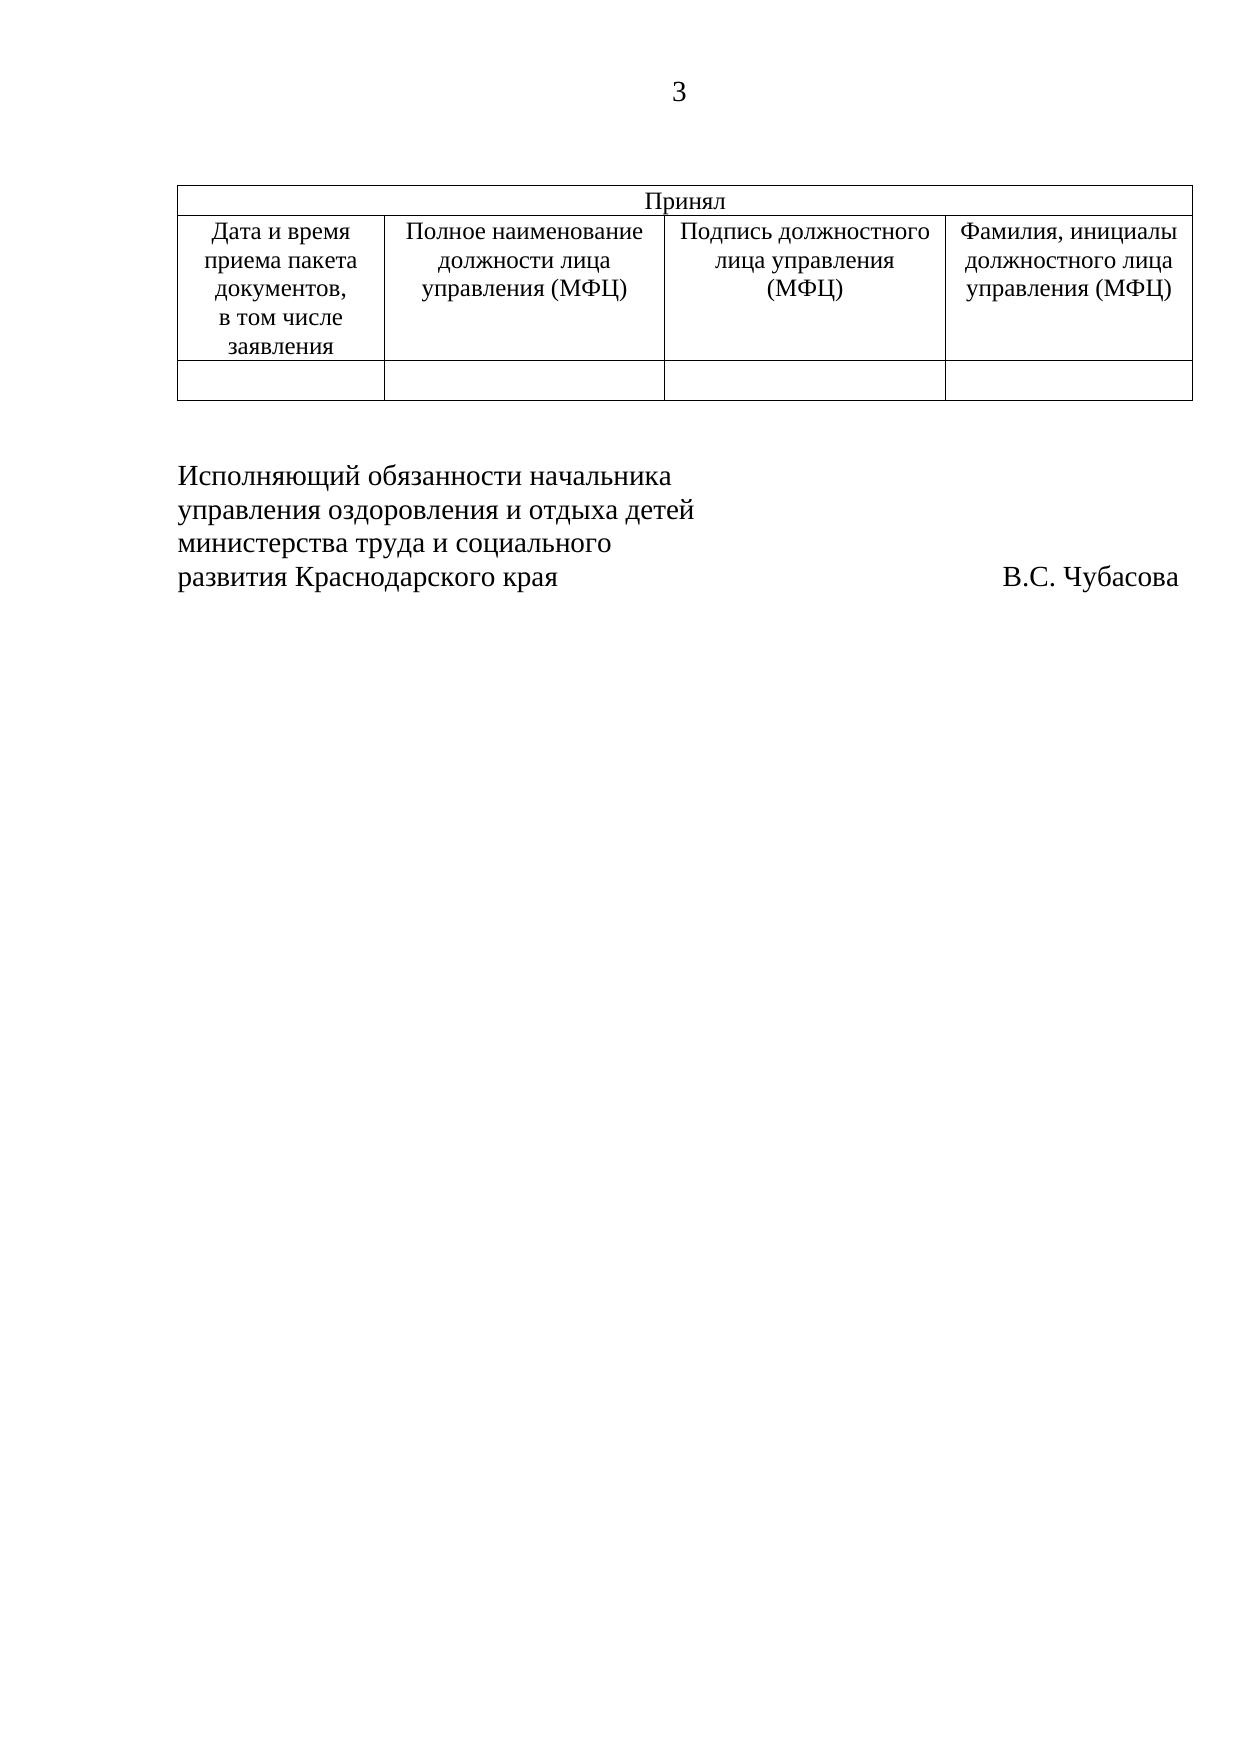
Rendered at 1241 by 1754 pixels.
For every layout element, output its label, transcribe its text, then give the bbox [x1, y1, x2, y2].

table_cell [385, 361, 664, 400]
text развития Краснодарского края В.С. Чубасова [177, 559, 1181, 592]
table_cell [665, 361, 945, 400]
table_cell Полное наименование должности лица управления (МФЦ) [385, 216, 664, 360]
text министерства труда и социального [177, 525, 1181, 559]
table_cell Дата и время приема пакета документов, в том числе заявления [178, 216, 384, 360]
text управления оздоровления и отдыха детей [177, 492, 1181, 525]
table_cell [178, 361, 384, 400]
table_cell Подпись должностного лица управления (МФЦ) [665, 216, 945, 360]
table_cell Фамилия, инициалы должностного лица управления (МФЦ) [946, 216, 1192, 360]
text Исполняющий обязанности начальника [177, 458, 1181, 492]
table_cell [946, 361, 1192, 400]
table_header Принял [178, 186, 1192, 215]
